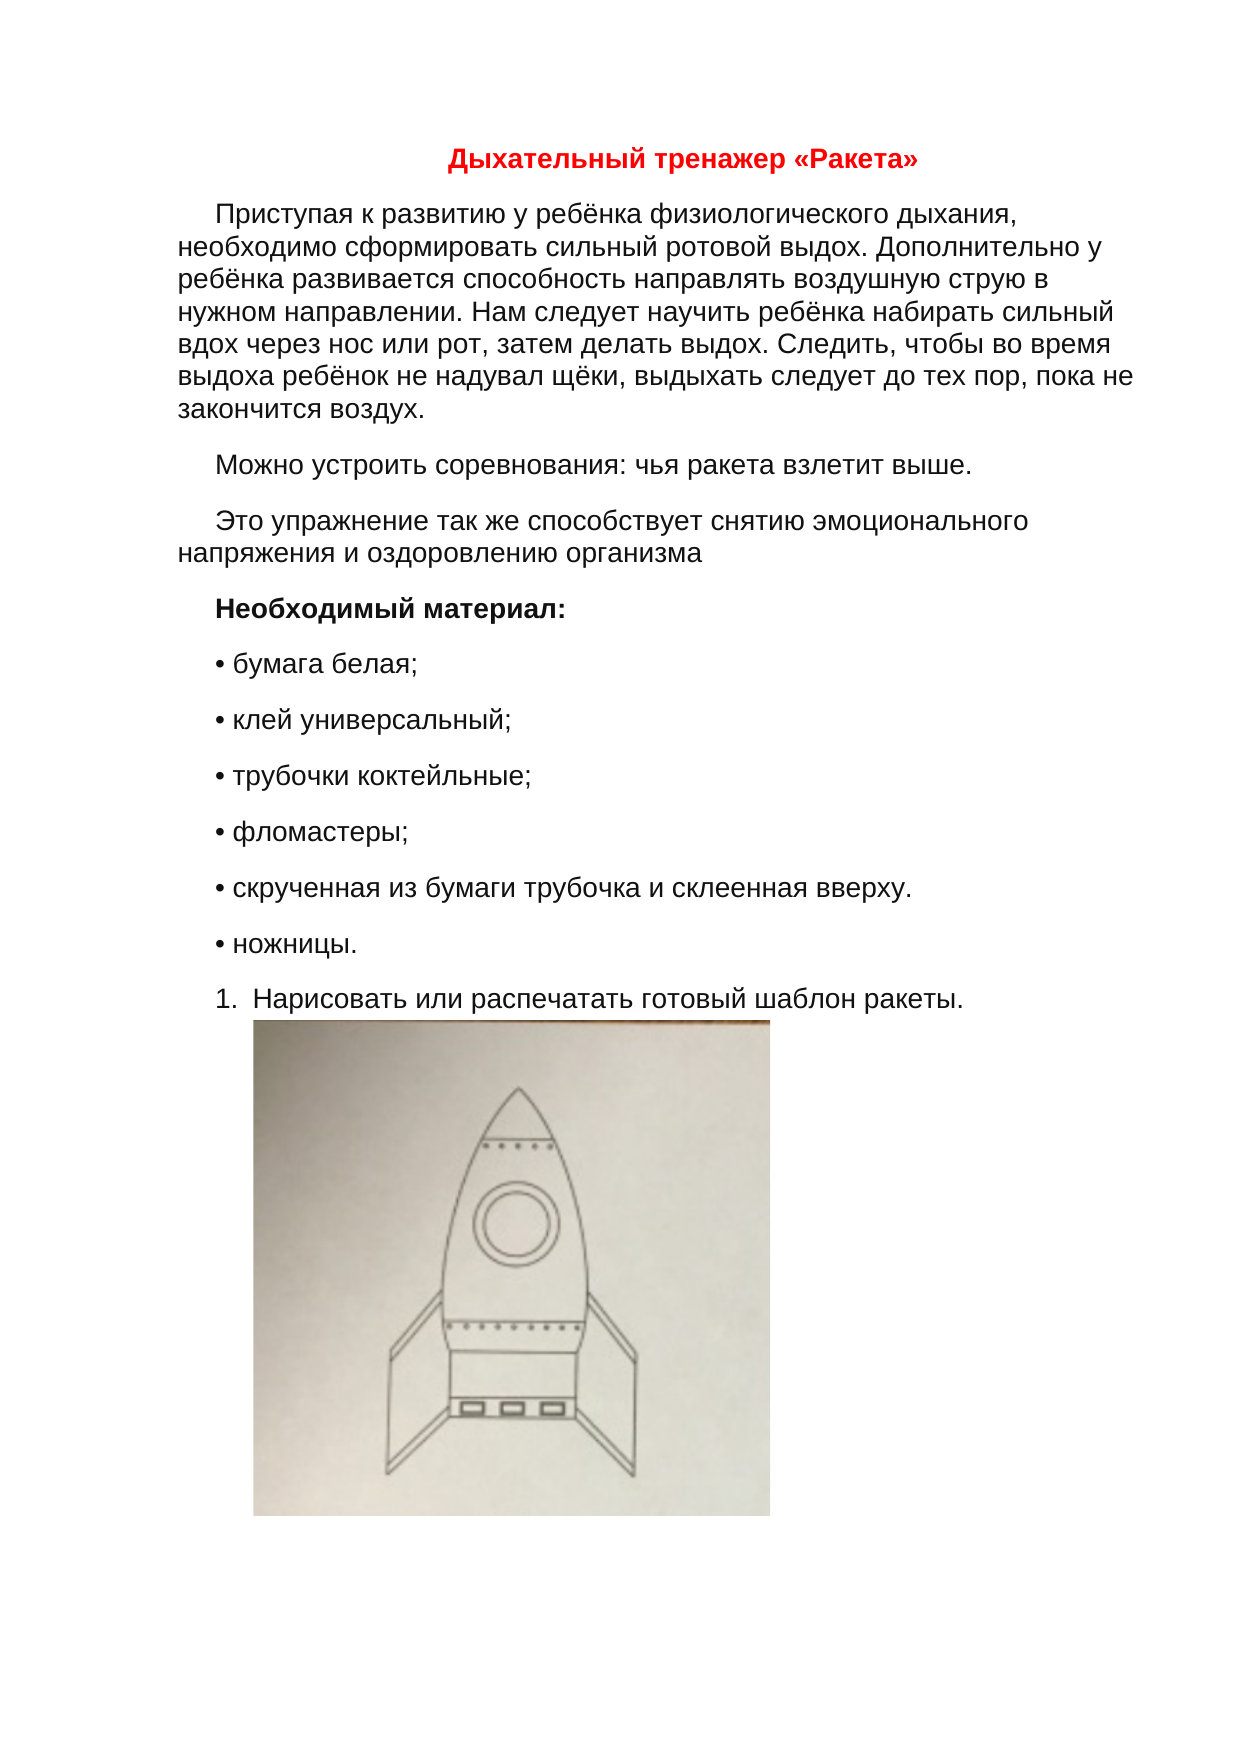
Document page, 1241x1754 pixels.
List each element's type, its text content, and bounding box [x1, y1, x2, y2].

text • трубочки коктейльные; [177, 759, 1152, 792]
text Дыхательный тренажер «Ракета» [177, 142, 1152, 174]
text • бумага белая; [177, 647, 1152, 680]
text Можно устроить соревнования: чья ракета взлетит выше. [177, 448, 1152, 480]
text Это упражнение так же способствует снятию эмоционального напряжения и оздоровлению организма [177, 503, 1152, 568]
text • клей универсальный; [177, 703, 1152, 736]
text Приступая к развитию у ребёнка физиологического дыхания, необходимо сформировать сильный ротовой выдох. Дополнительно у ребёнка развивается способность направлять воздушную струю в нужном направлении. Нам следует научить ребёнка набирать сильный вдох через нос или рот, затем делать выдох. Следить, чтобы во время выдоха ребёнок не надувал щёки, выдыхать следует до тех пор, пока не закончится воздух. [177, 197, 1152, 424]
text Необходимый материал: [177, 592, 1152, 624]
text • фломастеры; [177, 815, 1152, 847]
picture [253, 1020, 771, 1516]
text • ножницы. [177, 927, 1152, 959]
text • скрученная из бумаги трубочка и склеенная вверху. [177, 871, 1152, 903]
